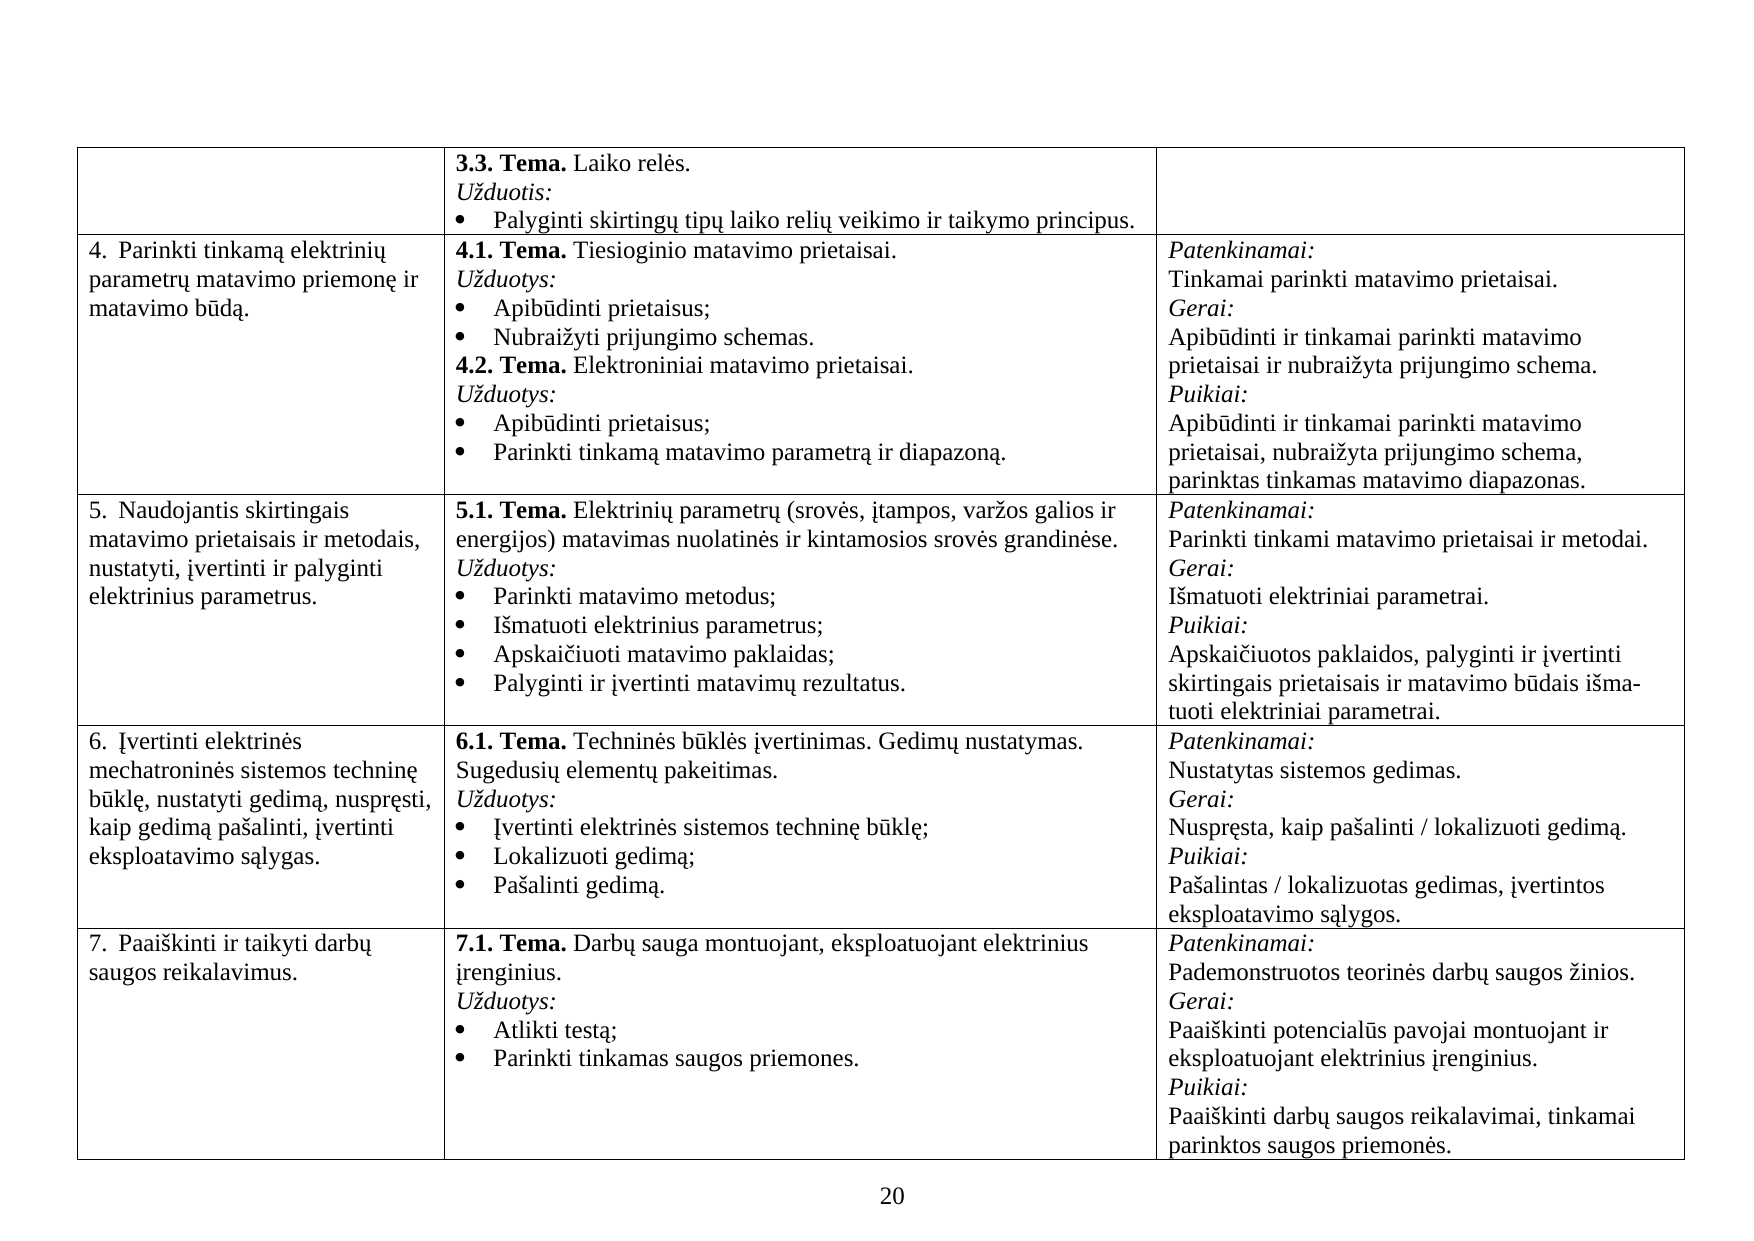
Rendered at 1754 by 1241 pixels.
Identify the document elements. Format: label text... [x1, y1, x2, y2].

table_cell Patenkinamai: Tinkamai parinkti matavimo prietaisai. Gerai: Apibūdinti ir tinkamai parinkti matavimo prietaisai ir nubraižyta prijungimo schema. Puikiai: Apibūdinti ir tinkamai parinkti matavimo prietaisai, nubraižyta prijungimo schema, parinktas tinkamas matavimo diapazonas. [1157, 235, 1684, 494]
table_cell Naudojantis skirtingais matavimo prietaisais ir metodais, nustatyti, įvertinti ir palyginti elektrinius parametrus. [78, 495, 444, 725]
table_cell Įvertinti elektrinės mechatroninės sistemos techninę būklę, nustatyti gedimą, nuspręsti, kaip gedimą pašalinti, įvertinti eksploatavimo sąlygas. [78, 726, 444, 927]
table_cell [1157, 148, 1684, 234]
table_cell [78, 148, 444, 234]
table_cell 7.1. Tema. Darbų sauga montuojant, eksploatuojant elektrinius įrenginius. Užduotys: Atlikti testą; Parinkti tinkamas saugos priemones. [445, 929, 1156, 1158]
table_cell Patenkinamai: Nustatytas sistemos gedimas. Gerai: Nuspręsta, kaip pašalinti / lokalizuoti gedimą. Puikiai: Pašalintas / lokalizuotas gedimas, įvertintos eksploatavimo sąlygos. [1157, 726, 1684, 927]
table_cell Paaiškinti ir taikyti darbų saugos reikalavimus. [78, 929, 444, 1158]
table_cell 4.1. Tema. Tiesioginio matavimo prietaisai. Užduotys: Apibūdinti prietaisus; Nubraižyti prijungimo schemas. 4.2. Tema. Elektroniniai matavimo prietaisai. Užduotys: Apibūdinti prietaisus; Parinkti tinkamą matavimo parametrą ir diapazoną. [445, 235, 1156, 494]
table_cell Parinkti tinkamą elektrinių parametrų matavimo priemonę ir matavimo būdą. [78, 235, 444, 494]
table_cell 6.1. Tema. Techninės būklės įvertinimas. Gedimų nustatymas. Sugedusių elementų pakeitimas. Užduotys: Įvertinti elektrinės sistemos techninę būklę; Lokalizuoti gedimą; Pašalinti gedimą. [445, 726, 1156, 927]
table_cell 5.1. Tema. Elektrinių parametrų (srovės, įtampos, varžos galios ir energijos) matavimas nuolatinės ir kintamosios srovės grandinėse. Užduotys: Parinkti matavimo metodus; Išmatuoti elektrinius parametrus; Apskaičiuoti matavimo paklaidas; Palyginti ir įvertinti matavimų rezultatus. [445, 495, 1156, 725]
table_cell Patenkinamai: Parinkti tinkami matavimo prietaisai ir metodai. Gerai: Išmatuoti elektriniai parametrai. Puikiai: Apskaičiuotos paklaidos, palyginti ir įvertinti skirtingais prietaisais ir matavimo būdais išmatuoti elektriniai parametrai. [1157, 495, 1684, 725]
table_cell Patenkinamai: Pademonstruotos teorinės darbų saugos žinios. Gerai: Paaiškinti potencialūs pavojai montuojant ir eksploatuojant elektrinius įrenginius. Puikiai: Paaiškinti darbų saugos reikalavimai, tinkamai parinktos saugos priemonės. [1157, 929, 1684, 1158]
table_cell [445, 148, 1156, 234]
